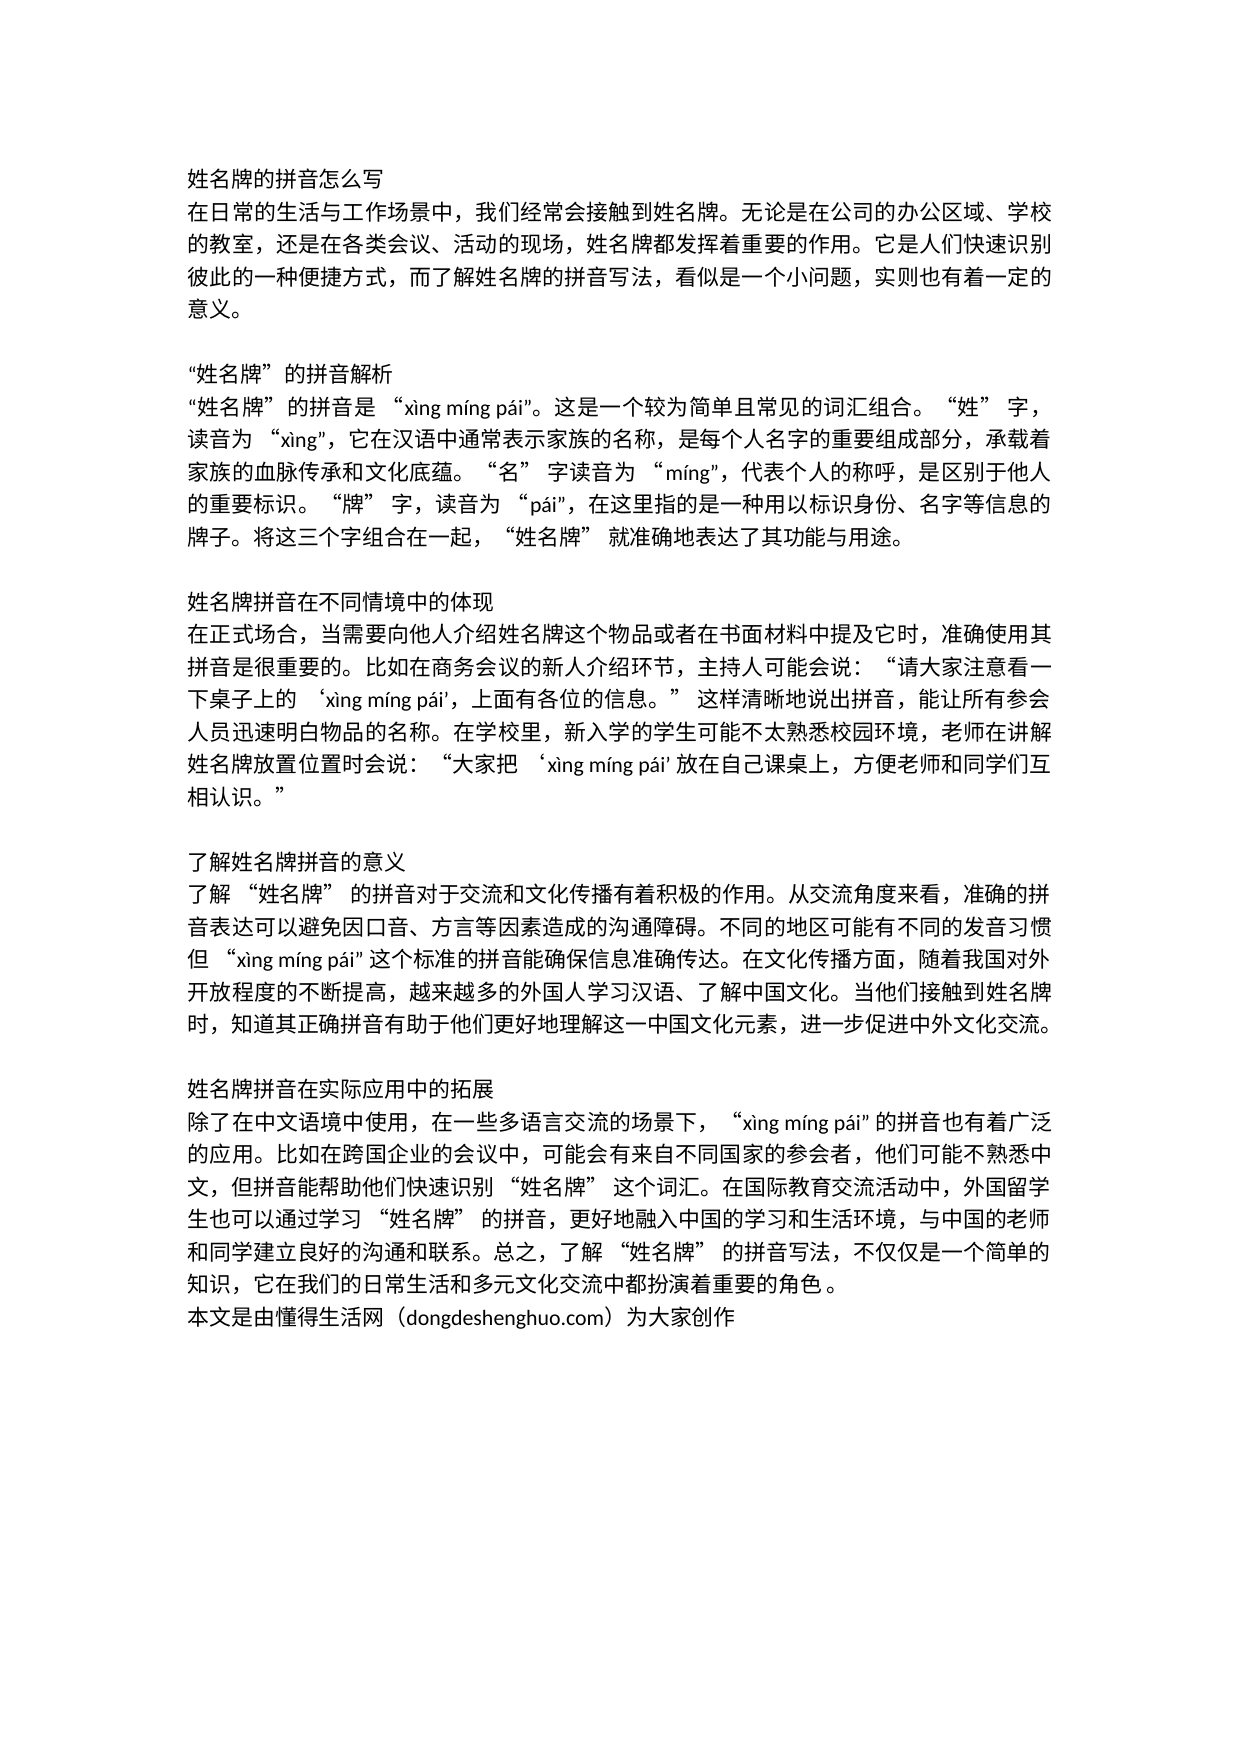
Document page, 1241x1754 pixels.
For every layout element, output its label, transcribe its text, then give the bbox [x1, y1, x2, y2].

text 姓名牌拼音在实际应用中的拓展 [187, 1072, 1053, 1104]
text 在正式场合，当需要向他人介绍姓名牌这个物品或者在书面材料中提及它时，准确使用其拼音是很重要的。比如在商务会议的新人介绍环节，主持人可能会说：“请大家注意看一下桌子上的 ‘xìng míng pái’，上面有各位的信息。” 这样清晰地说出拼音，能让所有参会人员迅速明白物品的名称。在学校里，新入学的学生可能不太熟悉校园环境，老师在讲解姓名牌放置位置时会说：“大家把 ‘xìng míng pái’ 放在自己课桌上，方便老师和同学们互相认识。” [187, 617, 1053, 812]
text “姓名牌”的拼音是 “xìng míng pái”。这是一个较为简单且常见的词汇组合。“姓” 字，读音为 “xìng”，它在汉语中通常表示家族的名称，是每个人名字的重要组成部分，承载着家族的血脉传承和文化底蕴。“名” 字读音为 “míng”，代表个人的称呼，是区别于他人的重要标识。“牌” 字，读音为 “pái”，在这里指的是一种用以标识身份、名字等信息的牌子。将这三个字组合在一起，“姓名牌” 就准确地表达了其功能与用途。 [187, 389, 1053, 552]
text 除了在中文语境中使用，在一些多语言交流的场景下，“xìng míng pái” 的拼音也有着广泛的应用。比如在跨国企业的会议中，可能会有来自不同国家的参会者，他们可能不熟悉中文，但拼音能帮助他们快速识别 “姓名牌” 这个词汇。在国际教育交流活动中，外国留学生也可以通过学习 “姓名牌” 的拼音，更好地融入中国的学习和生活环境，与中国的老师和同学建立良好的沟通和联系。总之，了解 “姓名牌” 的拼音写法，不仅仅是一个简单的知识，它在我们的日常生活和多元文化交流中都扮演着重要的角色 。 [187, 1104, 1053, 1299]
text 在日常的生活与工作场景中，我们经常会接触到姓名牌。无论是在公司的办公区域、学校的教室，还是在各类会议、活动的现场，姓名牌都发挥着重要的作用。它是人们快速识别彼此的一种便捷方式，而了解姓名牌的拼音写法，看似是一个小问题，实则也有着一定的意义。 [187, 194, 1053, 324]
text 姓名牌拼音在不同情境中的体现 [187, 584, 1053, 617]
text 姓名牌的拼音怎么写 [187, 162, 1053, 194]
text 了解 “姓名牌” 的拼音对于交流和文化传播有着积极的作用。从交流角度来看，准确的拼音表达可以避免因口音、方言等因素造成的沟通障碍。不同的地区可能有不同的发音习惯，但 “xìng míng pái” 这个标准的拼音能确保信息准确传达。在文化传播方面，随着我国对外开放程度的不断提高，越来越多的外国人学习汉语、了解中国文化。当他们接触到姓名牌时，知道其正确拼音有助于他们更好地理解这一中国文化元素，进一步促进中外文化交流。 [187, 877, 1053, 1039]
text 了解姓名牌拼音的意义 [187, 844, 1053, 877]
text “姓名牌”的拼音解析 [187, 357, 1053, 389]
text 本文是由懂得生活网（dongdeshenghuo.com）为大家创作 [187, 1299, 1053, 1332]
